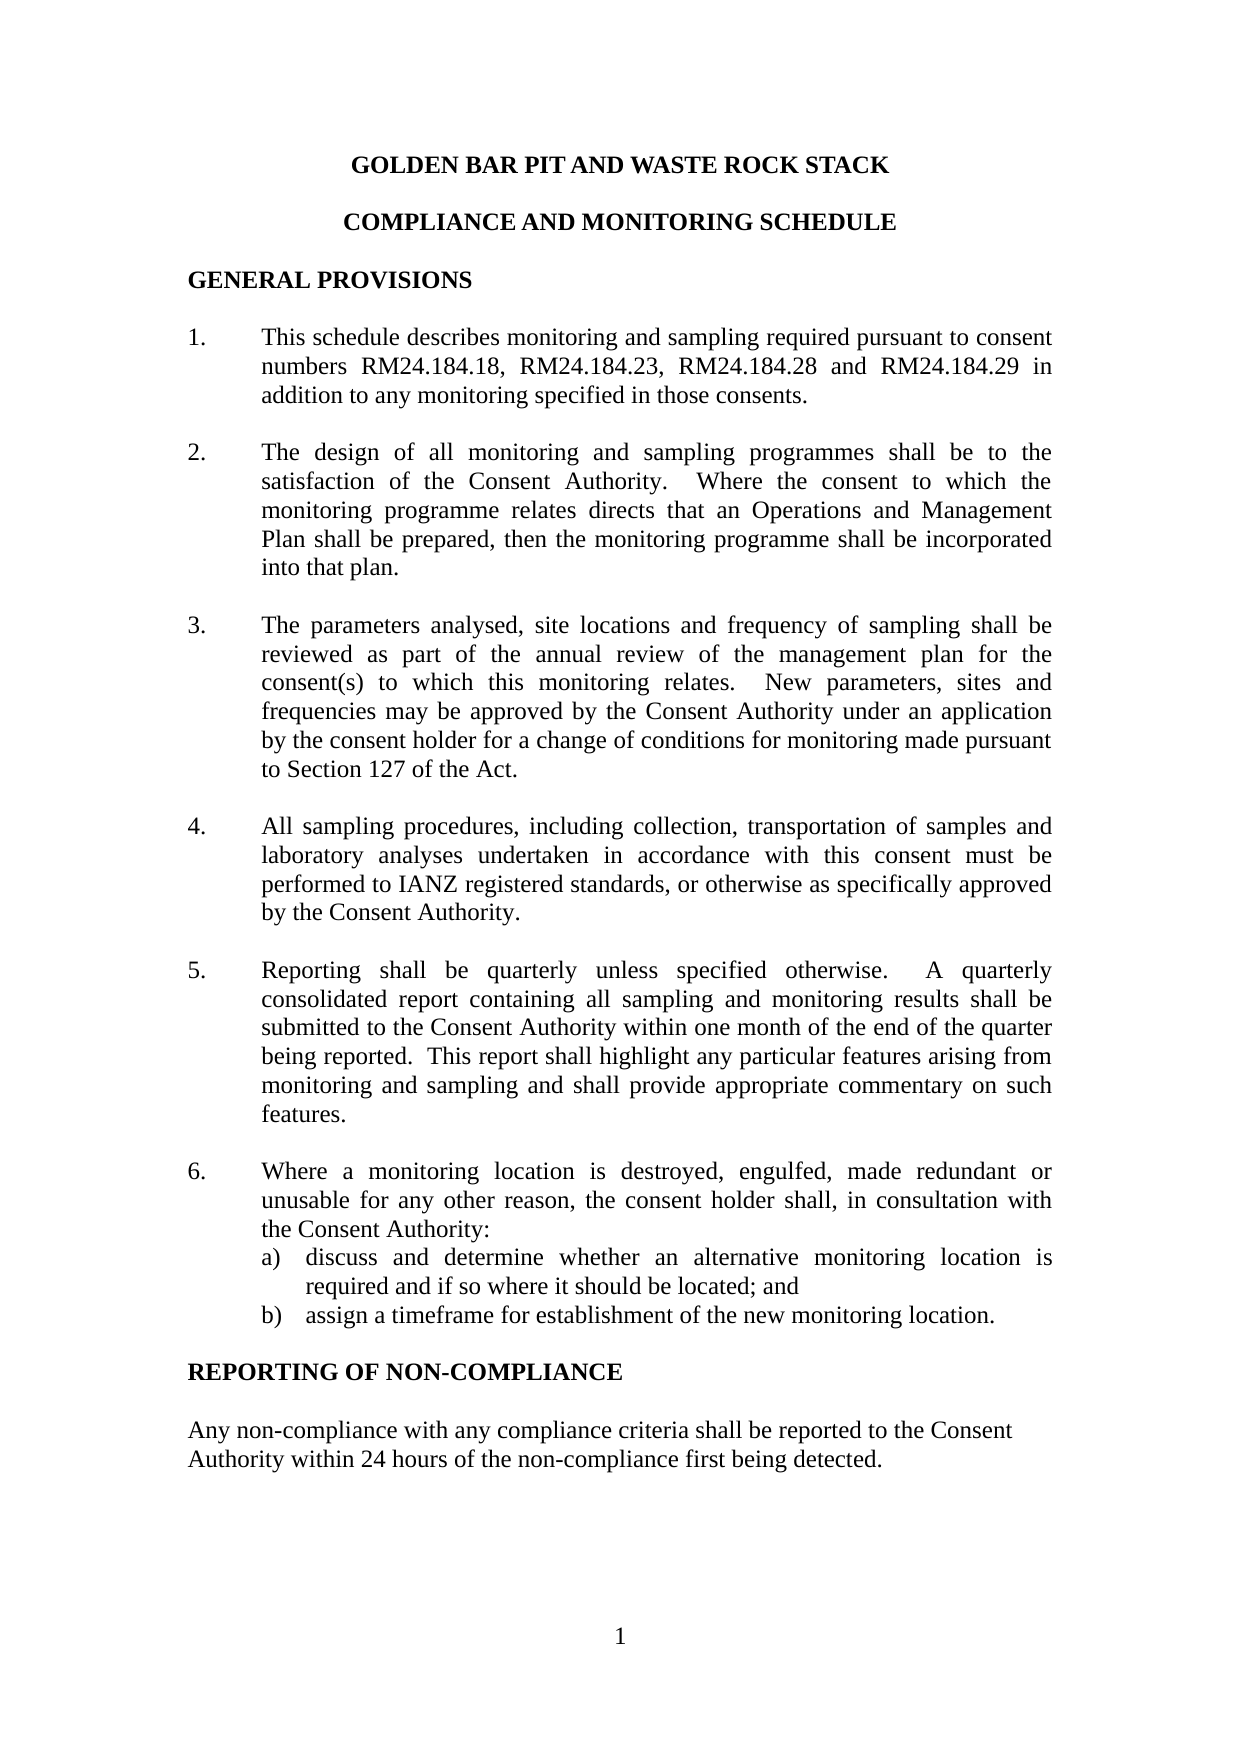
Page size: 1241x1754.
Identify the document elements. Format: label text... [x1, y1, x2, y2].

text REPORTING OF NON-COMPLIANCE [187, 1357, 1053, 1386]
list Where a monitoring location is destroyed, engulfed, made redundant or unusable for any other reason, the consent holder shall, in consultation with the Consent Authority: [187, 1156, 1053, 1242]
text GOLDEN BAR PIT AND WASTE ROCK STACK [187, 150, 1053, 179]
list discuss and determine whether an alternative monitoring location is required and if so where it should be located; and [261, 1242, 1053, 1300]
text Any non-compliance with any compliance criteria shall be reported to the Consent Authority within 24 hours of the non-compliance first being detected. [187, 1415, 1053, 1472]
list The design of all monitoring and sampling programmes shall be to the satisfaction of the Consent Authority. Where the consent to which the monitoring programme relates directs that an Operations and Management Plan shall be prepared, then the monitoring programme shall be incorporated into that plan. [187, 437, 1053, 581]
list Reporting shall be quarterly unless specified otherwise. A quarterly consolidated report containing all sampling and monitoring results shall be submitted to the Consent Authority within one month of the end of the quarter being reported. This report shall highlight any particular features arising from monitoring and sampling and shall provide appropriate commentary on such features. [187, 955, 1053, 1127]
list This schedule describes monitoring and sampling required pursuant to consent numbers RM24.184.18, RM24.184.23, RM24.184.28 and RM24.184.29 in addition to any monitoring specified in those consents. [187, 322, 1053, 409]
list All sampling procedures, including collection, transportation of samples and laboratory analyses undertaken in accordance with this consent must be performed to IANZ registered standards, or otherwise as specifically approved by the Consent Authority. [187, 811, 1053, 926]
list assign a timeframe for establishment of the new monitoring location. [261, 1300, 1053, 1329]
list The parameters analysed, site locations and frequency of sampling shall be reviewed as part of the annual review of the management plan for the consent(s) to which this monitoring relates. New parameters, sites and frequencies may be approved by the Consent Authority under an application by the consent holder for a change of conditions for monitoring made pursuant to Section 127 of the Act. [187, 610, 1053, 782]
text COMPLIANCE AND MONITORING SCHEDULE [187, 207, 1053, 236]
text GENERAL PROVISIONS [187, 265, 1053, 294]
